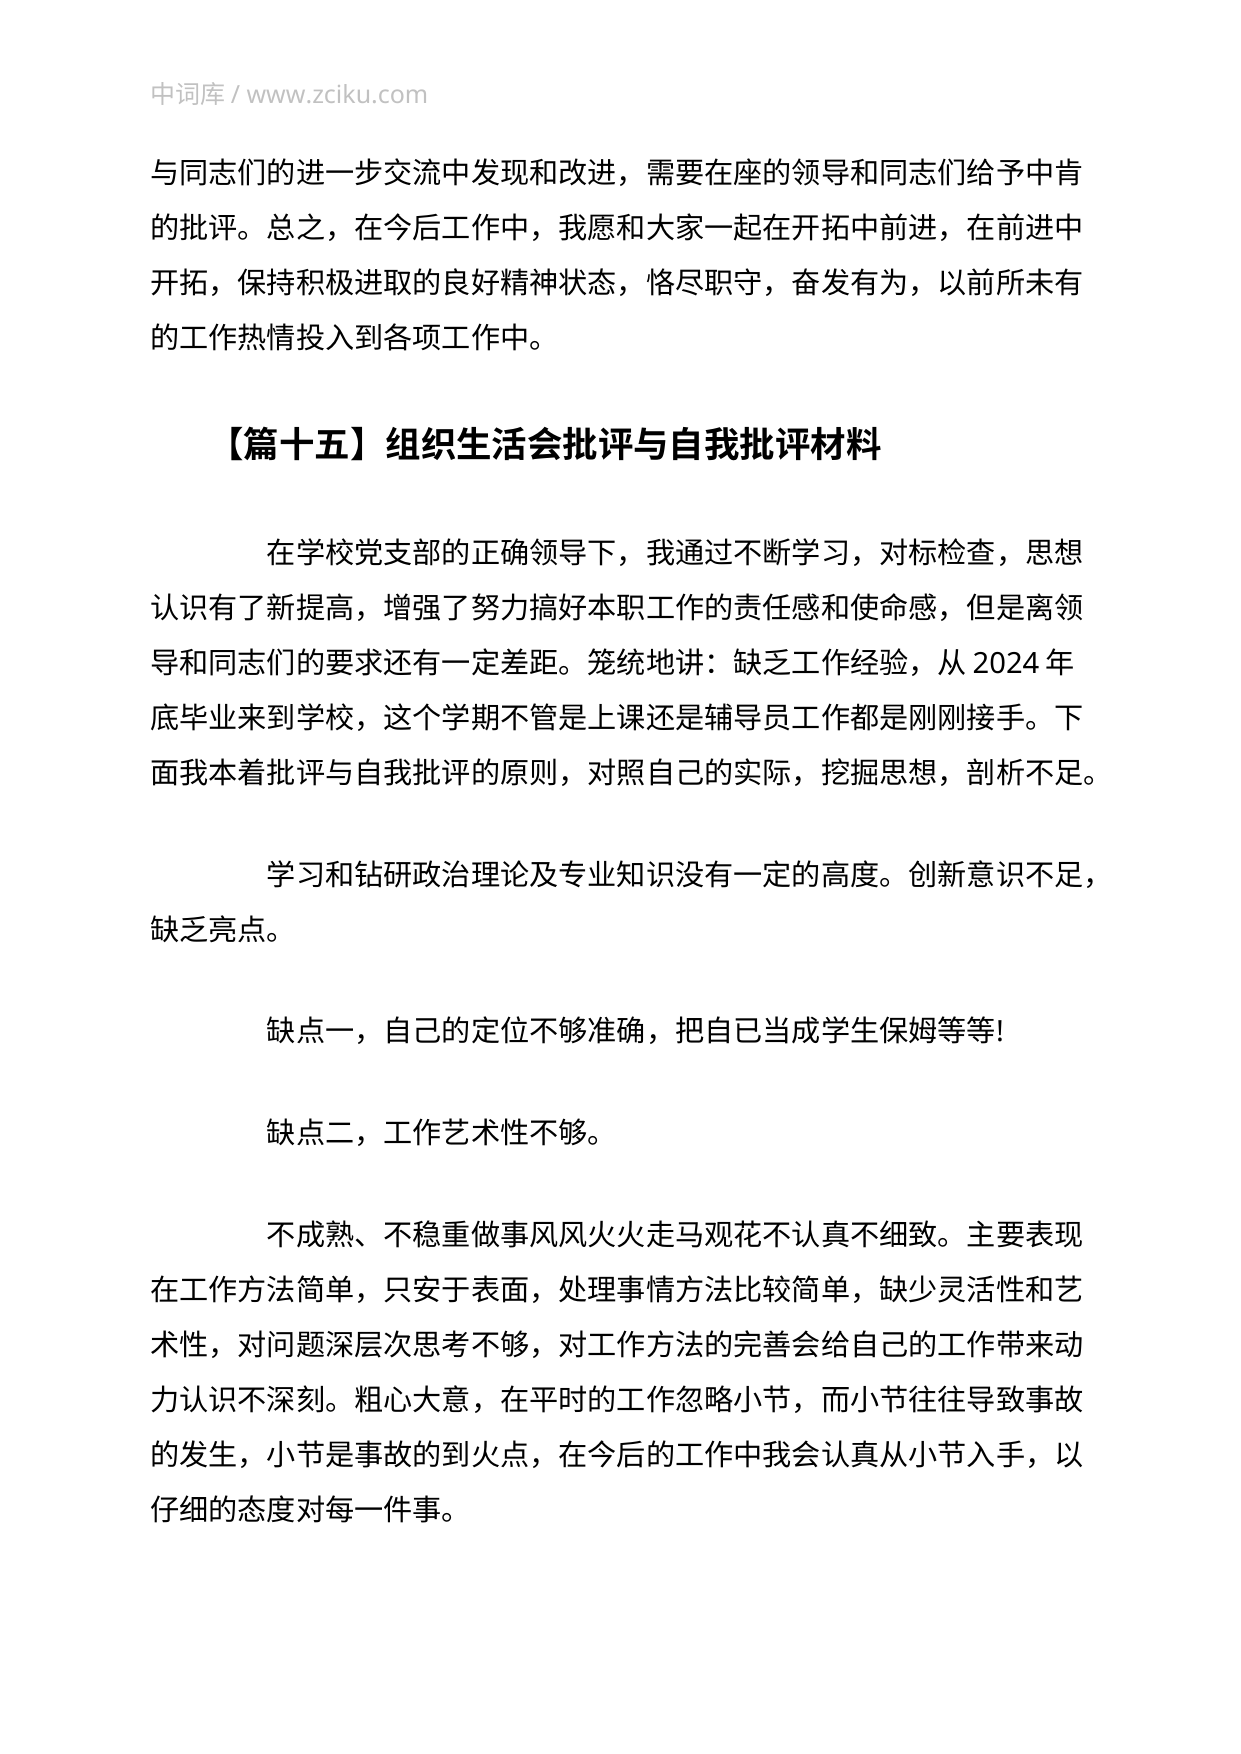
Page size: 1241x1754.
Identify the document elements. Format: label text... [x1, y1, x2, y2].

text 【篇十五】组织生活会批评与自我批评材料 [150, 416, 1090, 468]
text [150, 150, 1090, 357]
text 在学校党支部的正确领导下，我通过不断学习，对标检查，思想认识有了新提高，增强了努力搞好本职工作的责任感和使命感，但是离领导和同志们的要求还有一定差距。笼统地讲：缺乏工作经验，从2024年底毕业来到学校，这个学期不管是上课还是辅导员工作都是刚刚接手。下面我本着批评与自我批评的原则，对照自己的实际，挖掘思想，剖析不足。 [150, 530, 1090, 792]
text 学习和钻研政治理论及专业知识没有一定的高度。创新意识不足，缺乏亮点。 [150, 851, 1090, 948]
text 不成熟、不稳重做事风风火火走马观花不认真不细致。主要表现在工作方法简单，只安于表面，处理事情方法比较简单，缺少灵活性和艺术性，对问题深层次思考不够，对工作方法的完善会给自己的工作带来动力认识不深刻。粗心大意，在平时的工作忽略小节，而小节往往导致事故的发生，小节是事故的到火点，在今后的工作中我会认真从小节入手，以仔细的态度对每一件事。 [150, 1212, 1090, 1528]
text 缺点二，工作艺术性不够。 [150, 1110, 1090, 1152]
text 缺点一，自己的定位不够准确，把自已当成学生保姆等等! [150, 1008, 1090, 1050]
